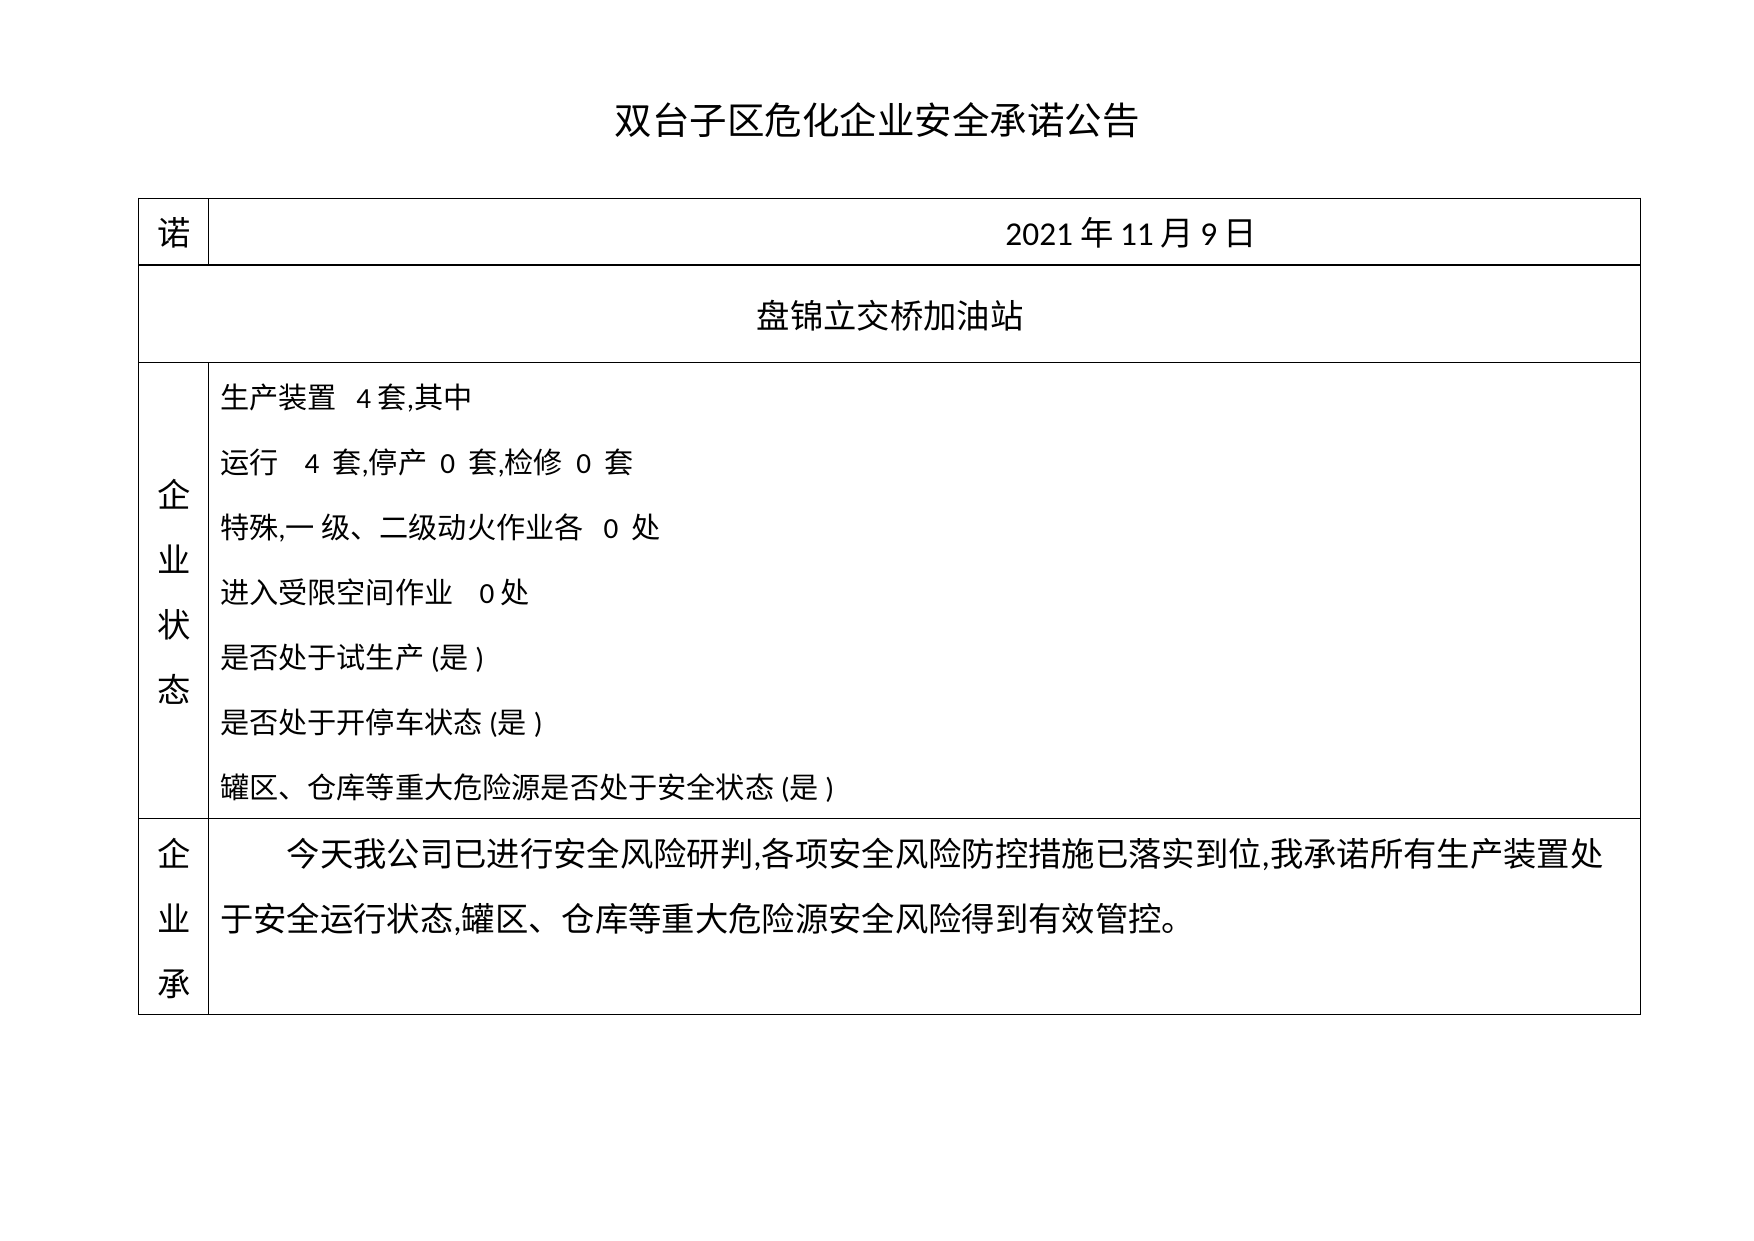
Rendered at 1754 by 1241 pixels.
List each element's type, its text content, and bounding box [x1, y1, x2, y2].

table_header 盘锦立交桥加油站 [139, 266, 1640, 362]
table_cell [209, 819, 1640, 1014]
table_cell 企业承诺 [139, 819, 208, 1014]
table_cell 企业状态 [139, 363, 208, 818]
table_cell 企业承诺 [139, 199, 208, 264]
table_cell 生产装置 4 套,其中 运行 4 套,停产 0 套,检修 0 套 特殊,一 级、二级动火作业各 0 处 进入受限空间作业 0 处 是否处于试生产 (是 ) 是否处于开停车状态 (是 ) 罐区、仓库等重大危险源是否处于安全状态 (是 ) [209, 363, 1640, 818]
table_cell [209, 199, 1640, 264]
